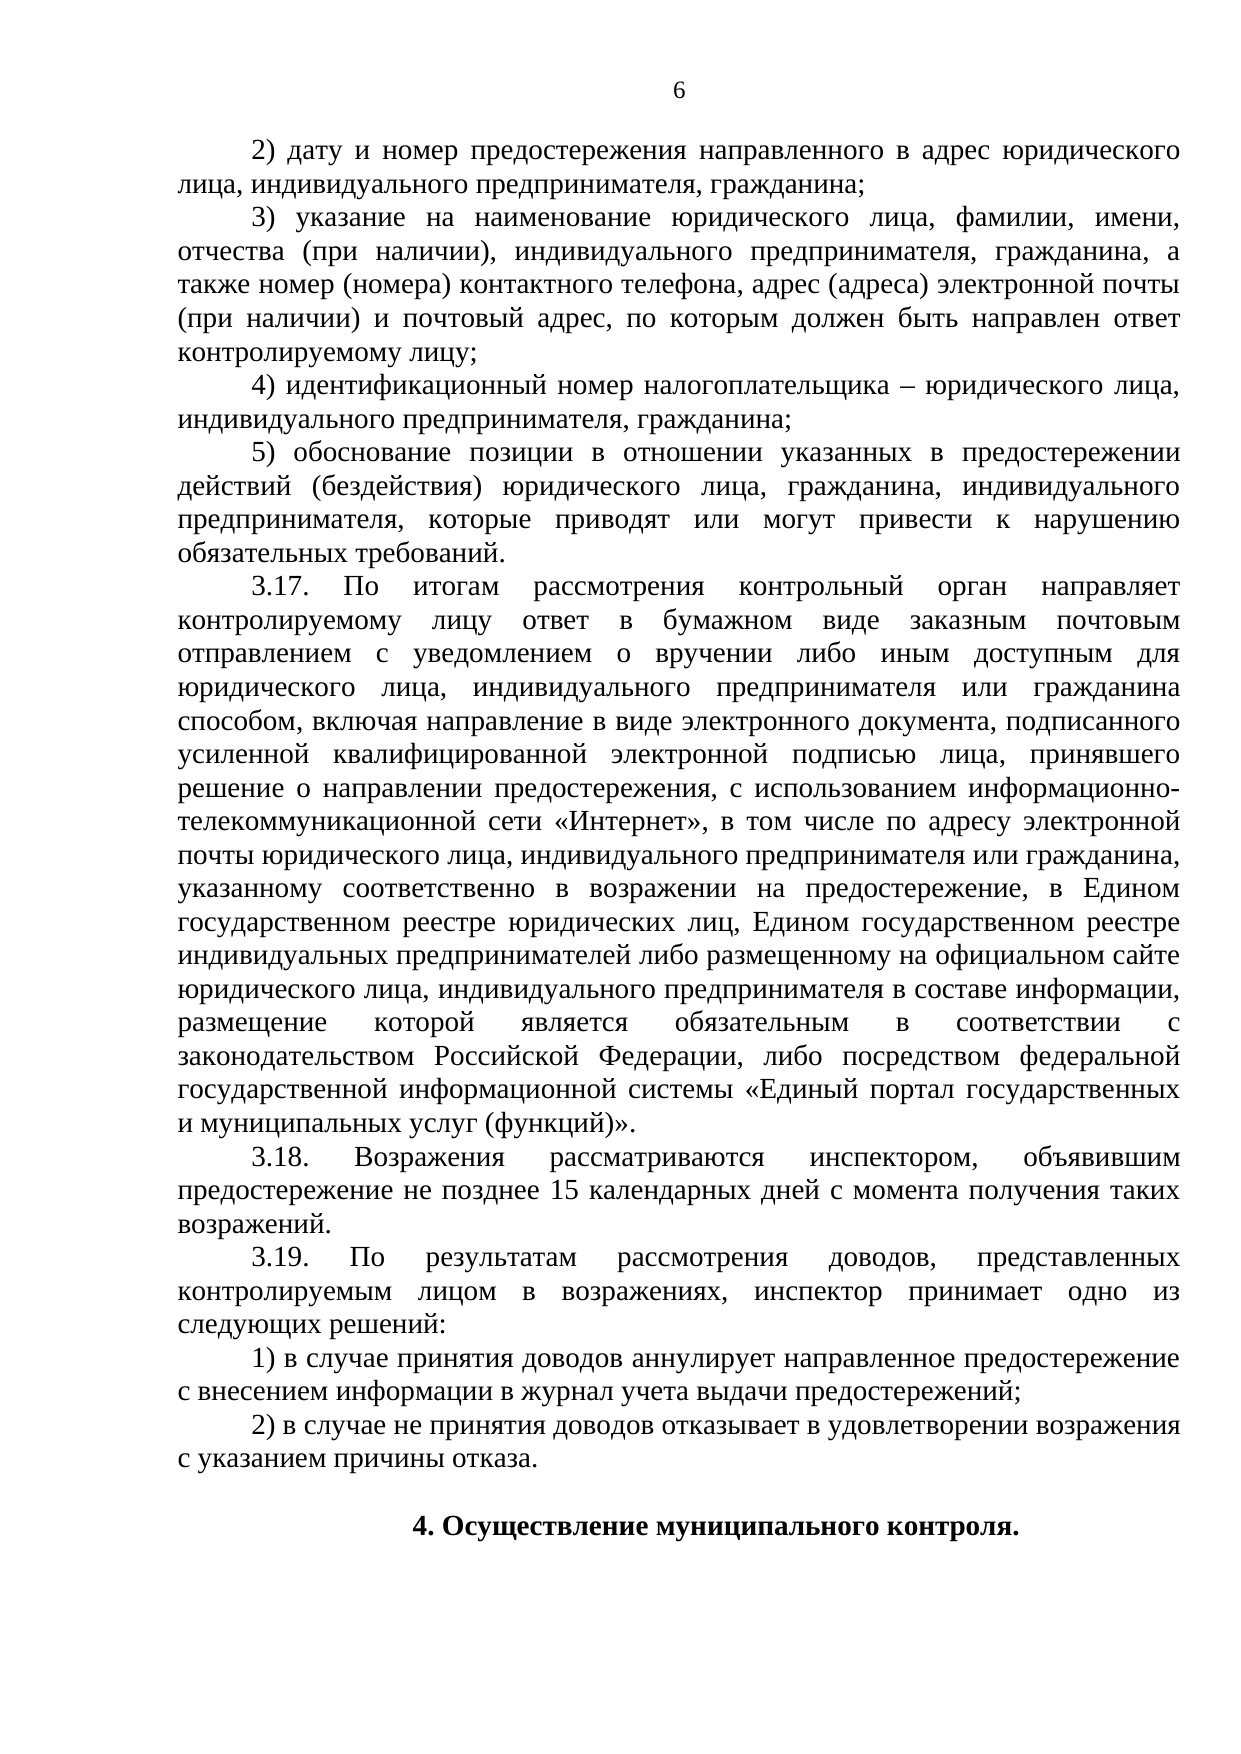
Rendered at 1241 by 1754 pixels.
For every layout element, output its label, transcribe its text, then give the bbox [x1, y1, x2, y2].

text 5) обоснование позиции в отношении указанных в предостережении действий (бездействия) юридического лица, гражданина, индивидуального предпринимателя, которые приводят или могут привести к нарушению обязательных требований. [177, 434, 1181, 568]
text 2) дату и номер предостережения направленного в адрес юридического лица, индивидуального предпринимателя, гражданина; [177, 132, 1181, 199]
text 4) идентификационный номер налогоплательщика – юридического лица, индивидуального предпринимателя, гражданина; [177, 367, 1181, 434]
text 3.19. По результатам рассмотрения доводов, представленных контролируемым лицом в возражениях, инспектор принимает одно из следующих решений: [177, 1239, 1181, 1340]
text 1) в случае принятия доводов аннулирует направленное предостережение с внесением информации в журнал учета выдачи предостережений; [177, 1340, 1181, 1407]
text 3) указание на наименование юридического лица, фамилии, имени, отчества (при наличии), индивидуального предпринимателя, гражданина, а также номер (номера) контактного телефона, адрес (адреса) электронной почты (при наличии) и почтовый адрес, по которым должен быть направлен ответ контролируемому лицу; [177, 199, 1181, 367]
text 3.18. Возражения рассматриваются инспектором, объявившим предостережение не позднее 15 календарных дней с момента получения таких возражений. [177, 1139, 1181, 1239]
text 3.17. По итогам рассмотрения контрольный орган направляет контролируемому лицу ответ в бумажном виде заказным почтовым отправлением с уведомлением о вручении либо иным доступным для юридического лица, индивидуального предпринимателя или гражданина способом, включая направление в виде электронного документа, подписанного усиленной квалифицированной электронной подписью лица, принявшего решение о направлении предостережения, с использованием информационно-телекоммуникационной сети «Интернет», в том числе по адресу электронной почты юридического лица, индивидуального предпринимателя или гражданина, указанному соответственно в возражении на предостережение, в Едином государственном реестре юридических лиц, Едином государственном реестре индивидуальных предпринимателей либо размещенному на официальном сайте юридического лица, индивидуального предпринимателя в составе информации, размещение которой является обязательным в соответствии с законодательством Российской Федерации, либо посредством федеральной государственной информационной системы «Единый портал государственных и муниципальных услуг (функций)». [177, 568, 1181, 1139]
text 2) в случае не принятия доводов отказывает в удовлетворении возражения с указанием причины отказа. [177, 1407, 1181, 1474]
text 4. Осуществление муниципального контроля. [177, 1508, 1181, 1541]
